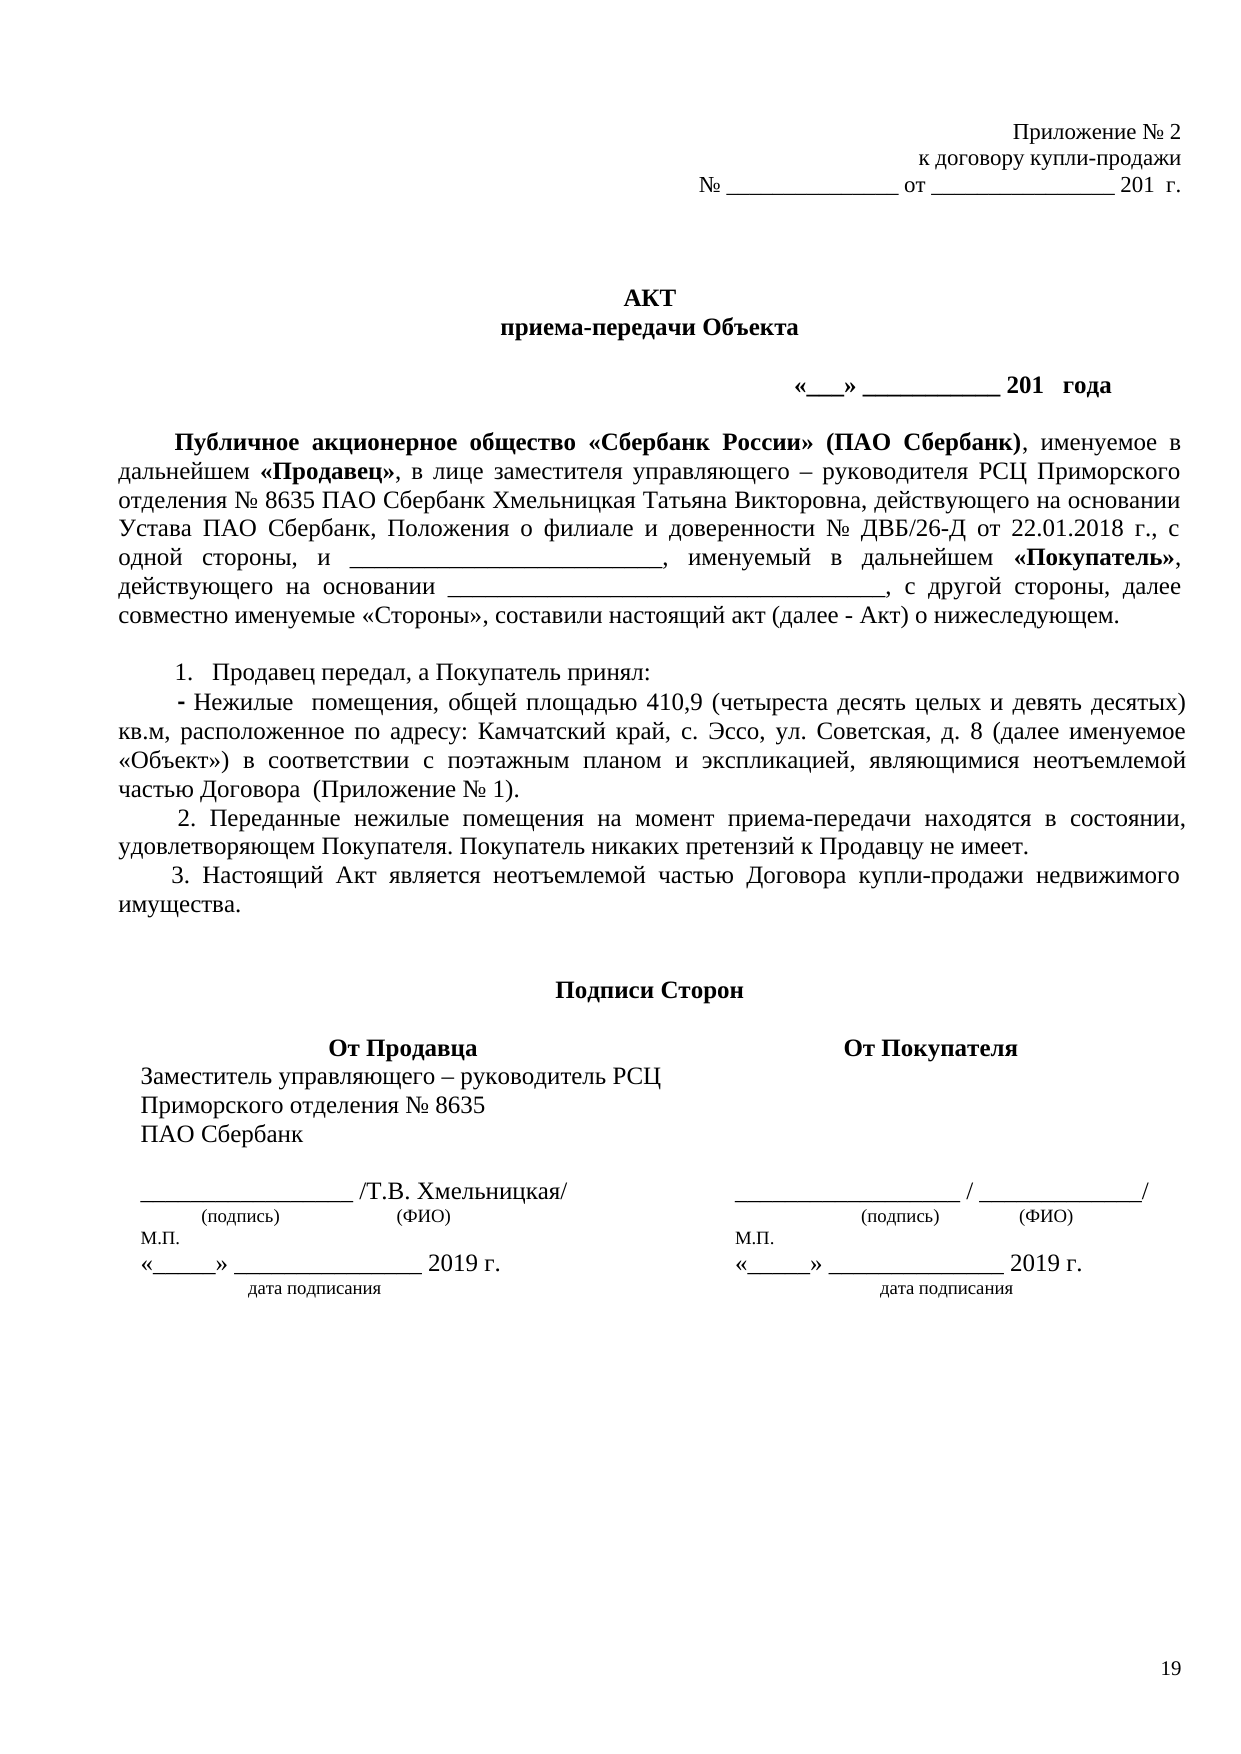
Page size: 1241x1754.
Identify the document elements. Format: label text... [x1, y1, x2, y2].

text АКТ [118, 283, 1181, 312]
text 2. Переданные нежилые помещения на момент приема-передачи находятся в состоянии, удовлетворяющем Покупателя. Покупатель никаких претензий к Продавцу не имеет. [118, 803, 1187, 860]
text Приложение № 2 [118, 118, 1181, 144]
list Продавец передал, а Покупатель принял: [174, 657, 1187, 686]
text № _______________ от ________________ 201 г. [118, 171, 1181, 197]
text 3. Настоящий Акт является неотъемлемой частью Договора купли-продажи недвижимого имущества. [118, 860, 1181, 918]
text приема-передачи Объекта [118, 312, 1181, 341]
text к договору купли-продажи [118, 144, 1181, 171]
text Публичное акционерное общество «Сбербанк России» (ПАО Сбербанк), именуемое в дальнейшем «Продавец», в лице заместителя управляющего – руководителя РСЦ Приморского отделения № 8635 ПАО Сбербанк Хмельницкая Татьяна Викторовна, действующего на основании Устава ПАО Сбербанк, Положения о филиале и доверенности № ДВБ/26-Д от 22.01.2018 г., с одной стороны, и _________________________, именуемый в дальнейшем «Покупатель», действующего на основании ___________________________________, с другой стороны, далее совместно именуемые «Стороны», составили настоящий акт (далее - Акт) о нижеследующем. [118, 427, 1181, 628]
table_header От Продавца Заместитель управляющего – руководитель РСЦ Приморского отделения № 8635 ПАО Сбербанк _________________ /Т.В. Хмельницкая/ (подпись) (ФИО) М.П. «_____» _______________ 2019 г. дата подписания [129, 1033, 723, 1299]
text Подписи Сторон [118, 975, 1181, 1004]
text «___» ___________ 201 года [118, 370, 1181, 398]
table_header От Покупателя __________________ / _____________/ (подпись) (ФИО) М.П. «_____» ______________ 2019 г. дата подписания [724, 1033, 1170, 1299]
list - Нежилые помещения, общей площадью 410,9 (четыреста десять целых и девять десятых) кв.м, расположенное по адресу: Камчатский край, с. Эссо, ул. Советская, д. 8 (далее именуемое «Объект») в соответствии с поэтажным планом и экспликацией, являющимися неотъемлемой частью Договора (Приложение № 1). [118, 686, 1187, 803]
